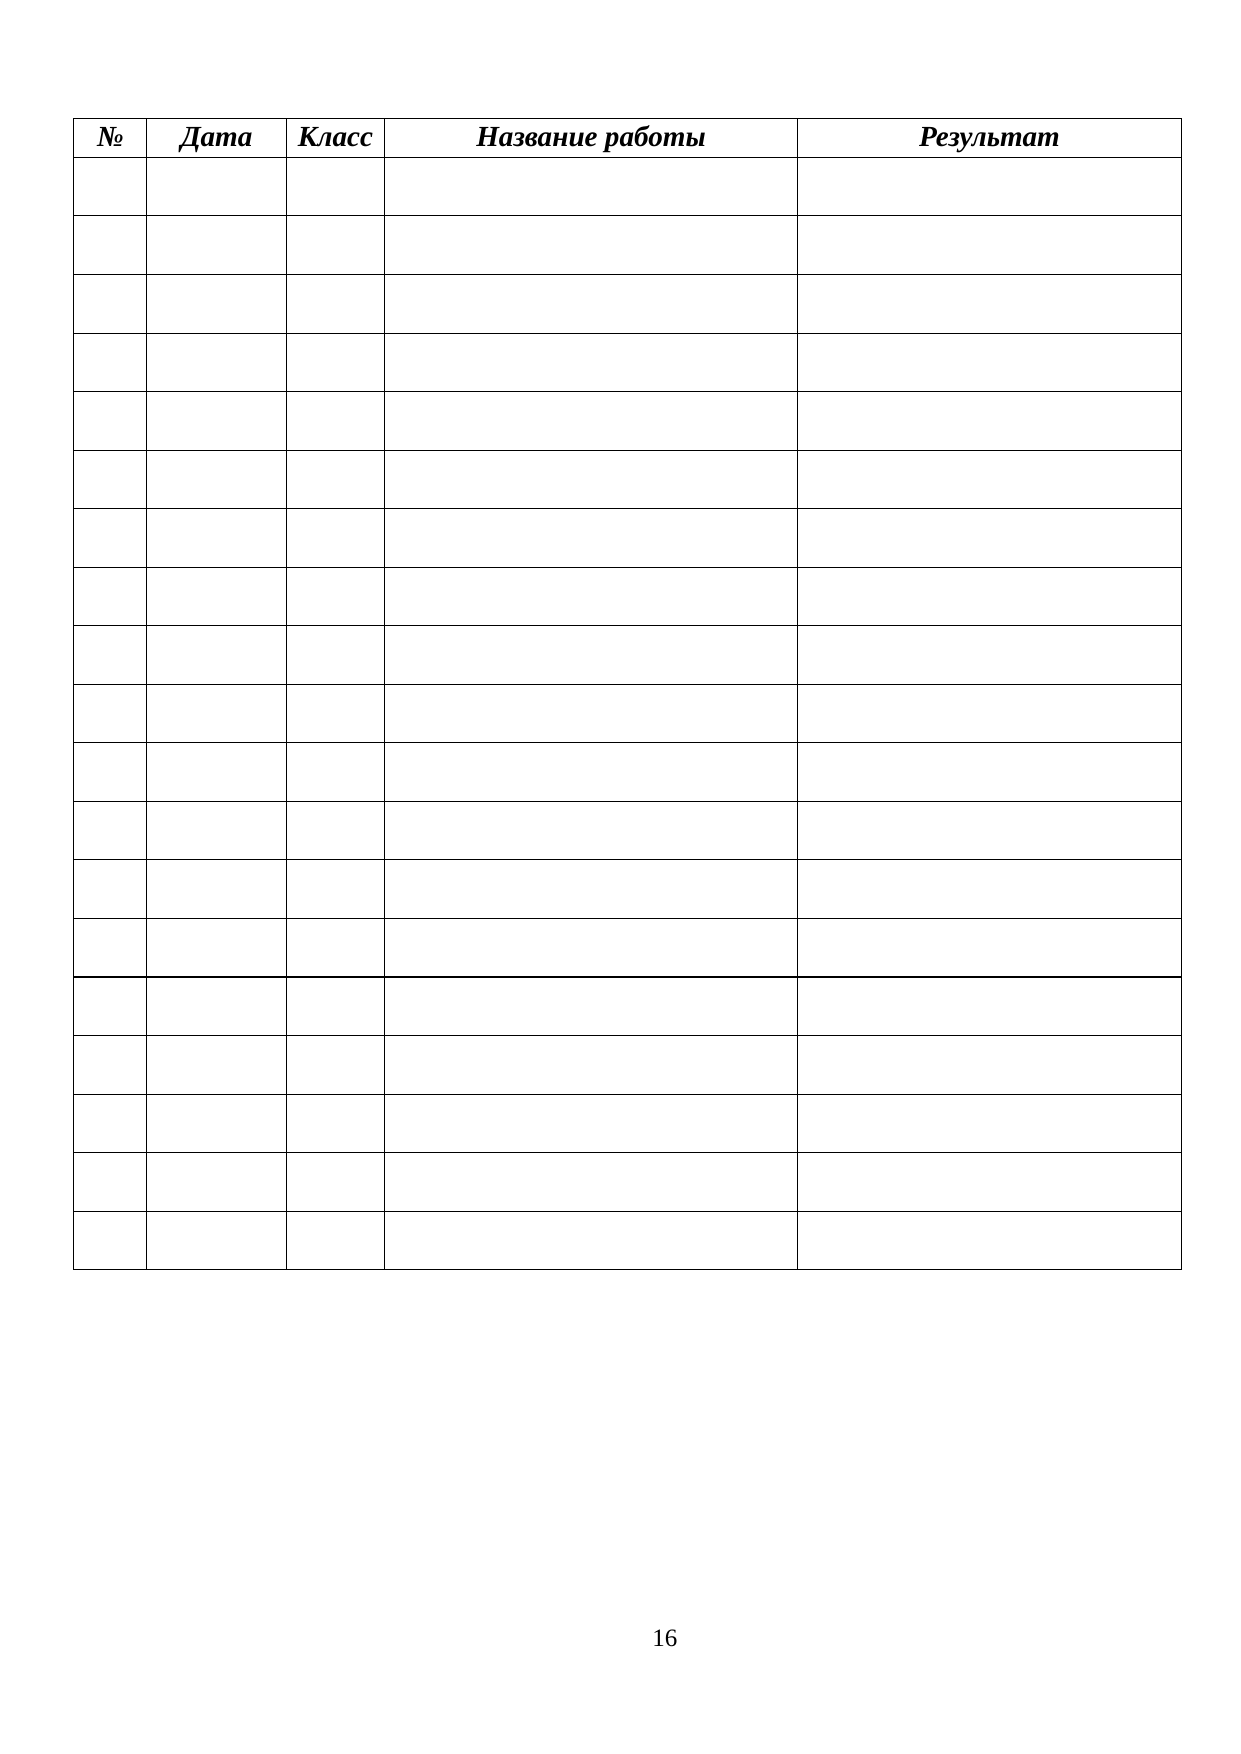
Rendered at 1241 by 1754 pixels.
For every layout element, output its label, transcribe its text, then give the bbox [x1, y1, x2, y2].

table_cell [385, 1036, 797, 1093]
table_cell [147, 626, 286, 684]
table_cell [147, 1212, 286, 1269]
table_cell [385, 568, 797, 625]
table_cell [74, 275, 146, 332]
table_cell [287, 1212, 384, 1269]
table_cell [798, 1095, 1181, 1152]
table_cell [147, 685, 286, 742]
table_cell [798, 1036, 1181, 1093]
table_cell [287, 568, 384, 625]
table_cell [287, 1095, 384, 1152]
table_cell [385, 919, 797, 976]
table_cell [798, 568, 1181, 625]
table_cell [287, 860, 384, 918]
table_cell [147, 1153, 286, 1211]
table_cell [385, 509, 797, 567]
table_cell [147, 568, 286, 625]
table_cell [798, 919, 1181, 976]
table_cell [147, 451, 286, 508]
table_cell [287, 1153, 384, 1211]
table_cell [798, 802, 1181, 859]
table_cell [385, 1095, 797, 1152]
table_cell [147, 919, 286, 976]
table_cell [385, 1212, 797, 1269]
table_header Название работы [385, 119, 797, 157]
table_cell [385, 1153, 797, 1211]
table_cell [385, 158, 797, 215]
table_cell [74, 568, 146, 625]
table_cell [798, 1153, 1181, 1211]
table_cell [385, 743, 797, 801]
table_cell [147, 334, 286, 391]
table_cell [385, 626, 797, 684]
table_cell [287, 509, 384, 567]
table_cell [74, 451, 146, 508]
table_cell [798, 626, 1181, 684]
table_cell [74, 743, 146, 801]
table_cell [798, 275, 1181, 332]
table_cell [147, 1095, 286, 1152]
table_cell [147, 978, 286, 1035]
table_cell [74, 802, 146, 859]
table_header Результат [798, 119, 1181, 157]
table_cell [798, 392, 1181, 449]
table_cell [74, 1153, 146, 1211]
table_cell [74, 392, 146, 449]
table_cell [798, 743, 1181, 801]
table_cell [287, 978, 384, 1035]
table_cell [74, 860, 146, 918]
table_cell [385, 334, 797, 391]
table_cell [385, 802, 797, 859]
table_cell [385, 392, 797, 449]
table_cell [798, 451, 1181, 508]
table_cell [798, 509, 1181, 567]
table_header Дата [147, 119, 286, 157]
table_cell [287, 919, 384, 976]
table_cell [798, 1212, 1181, 1269]
table_cell [798, 978, 1181, 1035]
table_cell [287, 743, 384, 801]
table_cell [74, 685, 146, 742]
table_cell [74, 626, 146, 684]
table_cell [287, 392, 384, 449]
table_cell [287, 1036, 384, 1093]
table_cell [74, 919, 146, 976]
table_cell [385, 685, 797, 742]
table_cell [74, 1095, 146, 1152]
table_cell [287, 802, 384, 859]
table_cell [798, 158, 1181, 215]
table_cell [147, 392, 286, 449]
table_cell [74, 1036, 146, 1093]
table_cell [147, 158, 286, 215]
table_cell [147, 743, 286, 801]
table_cell [74, 1212, 146, 1269]
table_cell [385, 275, 797, 332]
table_cell [74, 216, 146, 274]
table_cell [287, 626, 384, 684]
table_cell [147, 216, 286, 274]
table_cell [385, 860, 797, 918]
table_cell [385, 978, 797, 1035]
table_cell [385, 216, 797, 274]
table_cell [798, 685, 1181, 742]
table_cell [74, 509, 146, 567]
table_cell [385, 451, 797, 508]
table_cell [147, 860, 286, 918]
table_cell [798, 860, 1181, 918]
table_cell [147, 275, 286, 332]
table_header Класс [287, 119, 384, 157]
table_cell [74, 158, 146, 215]
table_cell [287, 216, 384, 274]
table_cell [147, 1036, 286, 1093]
table_cell [147, 509, 286, 567]
table_cell [287, 451, 384, 508]
table_cell [147, 802, 286, 859]
table_cell [287, 685, 384, 742]
table_header № [74, 119, 146, 157]
table_cell [287, 158, 384, 215]
table_cell [74, 334, 146, 391]
table_cell [798, 334, 1181, 391]
table_cell [287, 334, 384, 391]
table_cell [798, 216, 1181, 274]
table_cell [74, 978, 146, 1035]
table_cell [287, 275, 384, 332]
